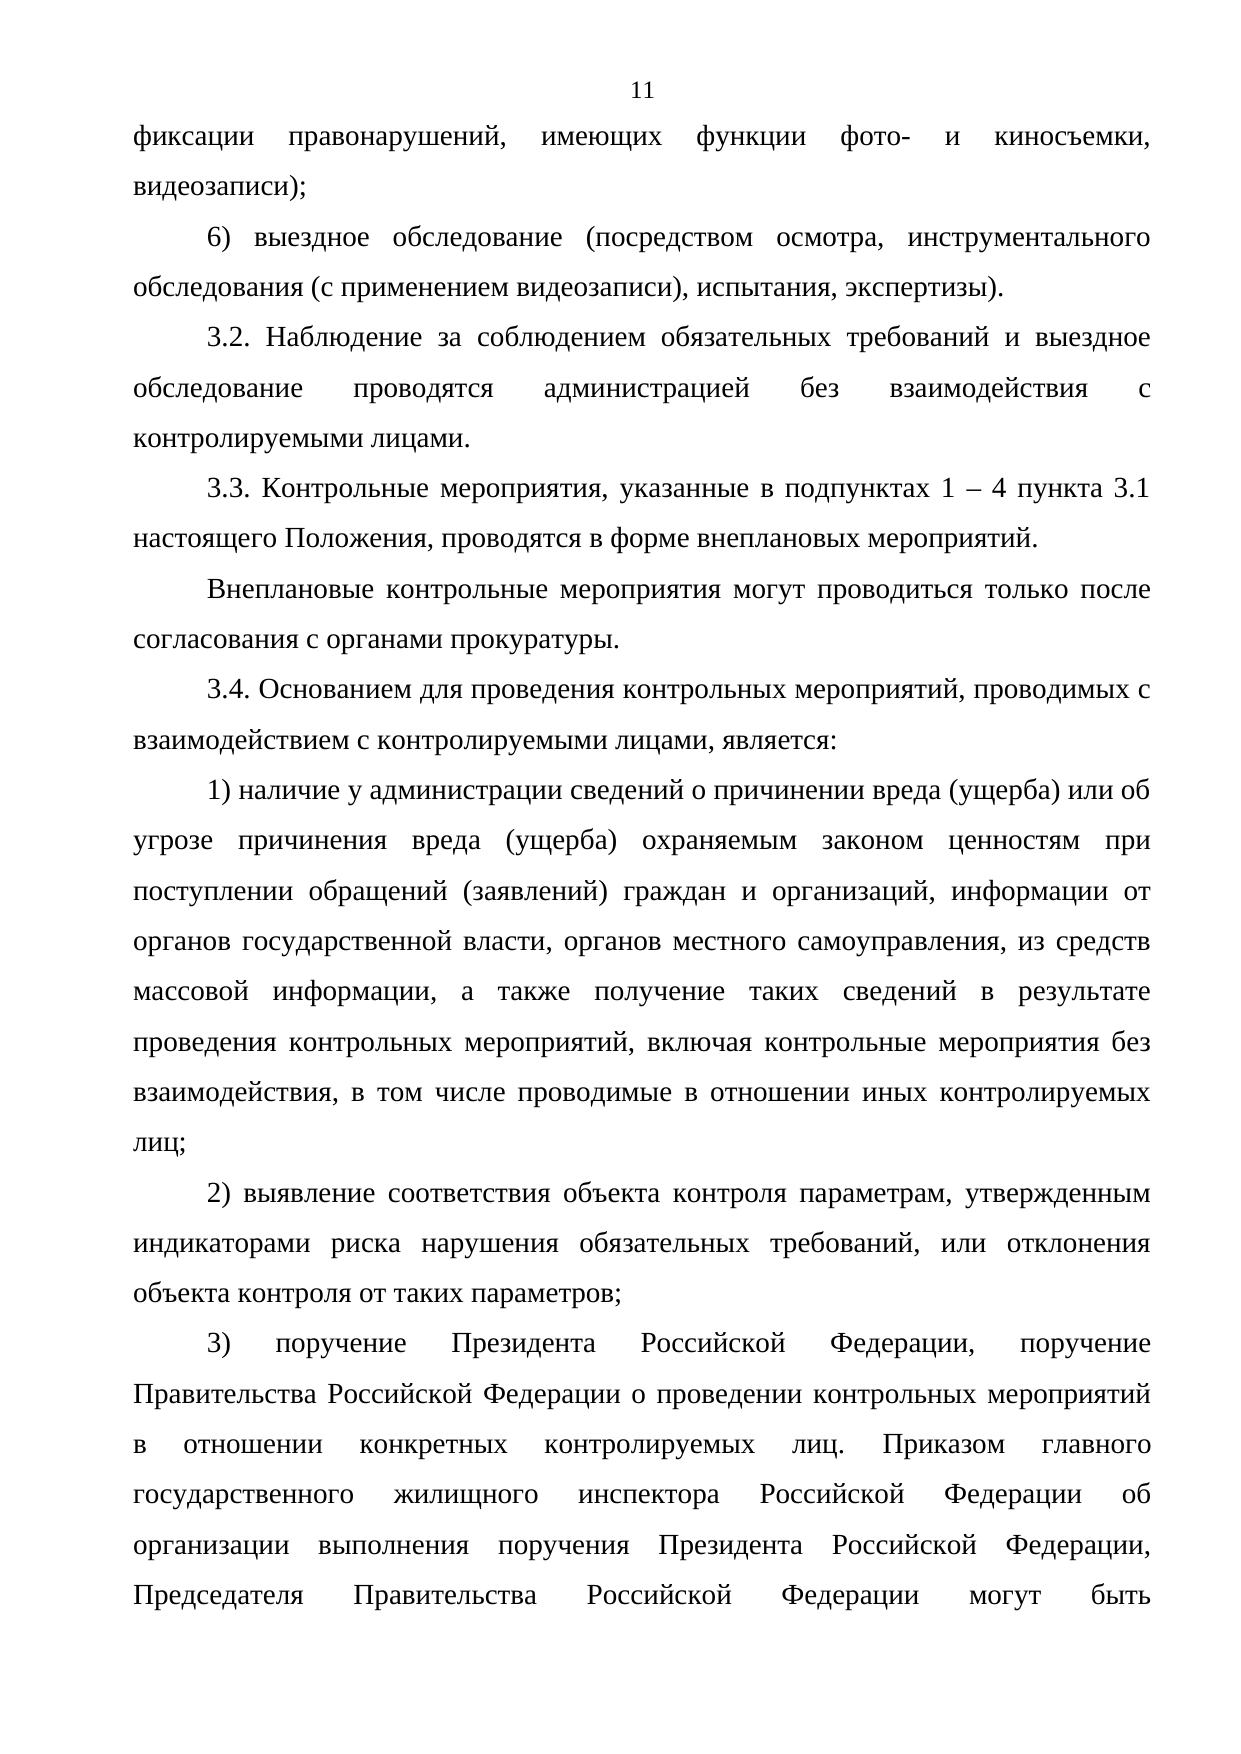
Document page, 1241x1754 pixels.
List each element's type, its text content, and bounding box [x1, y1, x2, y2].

text 6) выездное обследование (посредством осмотра, инструментального обследования (с применением видеозаписи), испытания, экспертизы). [133, 219, 1152, 303]
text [133, 1326, 1152, 1611]
text 3.4. Основанием для проведения контрольных мероприятий, проводимых с взаимодействием с контролируемыми лицами, является: [133, 672, 1152, 755]
text 3.2. Наблюдение за соблюдением обязательных требований и выездное обследование проводятся администрацией без взаимодействия с контролируемыми лицами. [133, 319, 1152, 453]
text 2) выявление соответствия объекта контроля параметрам, утвержденным индикаторами риска нарушения обязательных требований, или отклонения объекта контроля от таких параметров; [133, 1175, 1152, 1309]
text 3.3. Контрольные мероприятия, указанные в подпунктах 1 – 4 пункта 3.1 настоящего Положения, проводятся в форме внеплановых мероприятий. [133, 470, 1152, 554]
text Внеплановые контрольные мероприятия могут проводиться только после согласования с органами прокуратуры. [133, 571, 1152, 655]
text 1) наличие у администрации сведений о причинении вреда (ущерба) или об угрозе причинения вреда (ущерба) охраняемым законом ценностям при поступлении обращений (заявлений) граждан и организаций, информации от органов государственной власти, органов местного самоуправления, из средств массовой информации, а также получение таких сведений в результате проведения контрольных мероприятий, включая контрольные мероприятия без взаимодействия, в том числе проводимые в отношении иных контролируемых лиц; [133, 772, 1152, 1158]
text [133, 152, 1152, 202]
